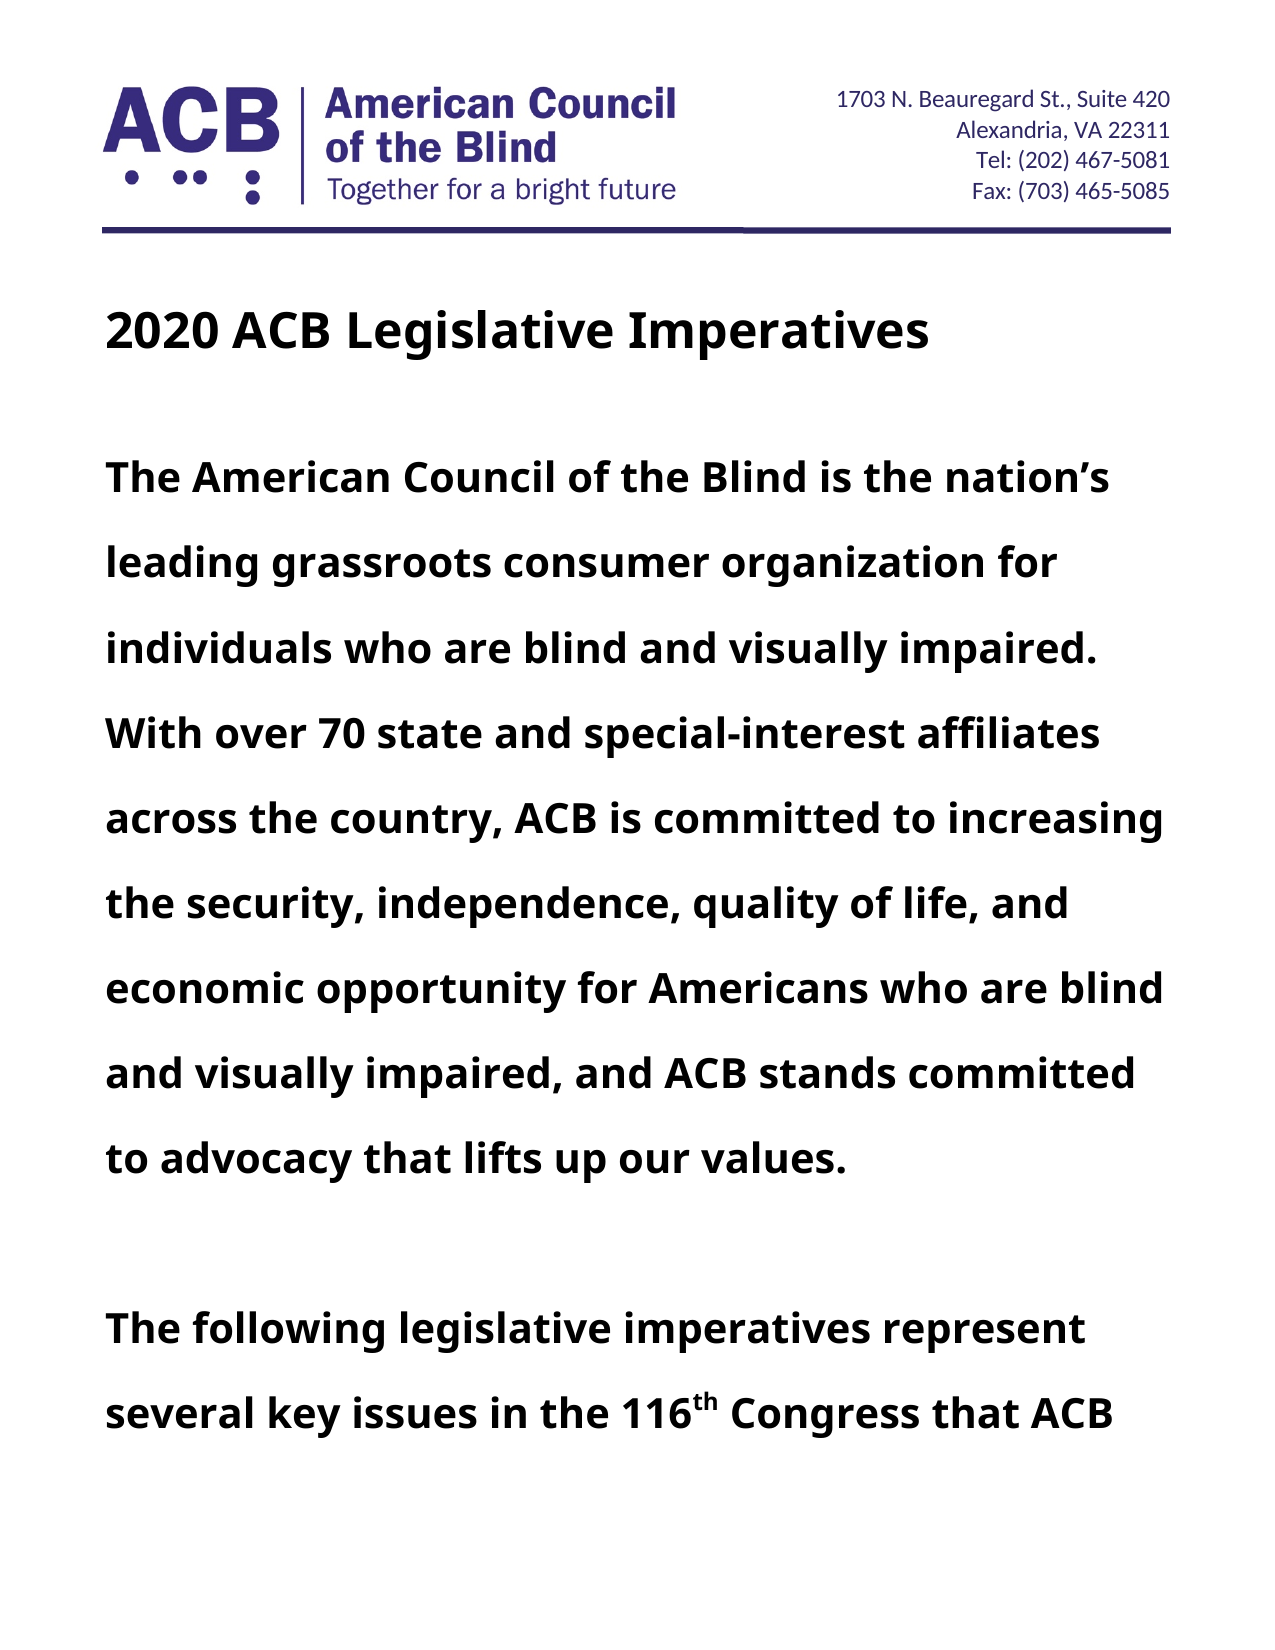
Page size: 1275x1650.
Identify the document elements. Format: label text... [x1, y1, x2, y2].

text Alexandria, VA 22311 [684, 114, 1170, 144]
text 1703 N. Beauregard St., Suite 420 [684, 83, 1170, 114]
subtitle 2020 ACB Legislative Imperatives [105, 295, 1170, 363]
picture [95, 75, 684, 213]
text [105, 1299, 1170, 1441]
text Tel: (202) 467-5081 [684, 144, 1170, 175]
text Fax: (703) 465-5085 [684, 175, 1170, 206]
text The American Council of the Blind is the nation’s leading grassroots consumer organization for individuals who are blind and visually impaired. With over 70 state and special-interest affiliates across the country, ACB is committed to increasing the security, independence, quality of life, and economic opportunity for Americans who are blind and visually impaired, and ACB stands committed to advocacy that lifts up our values. [105, 448, 1170, 1186]
